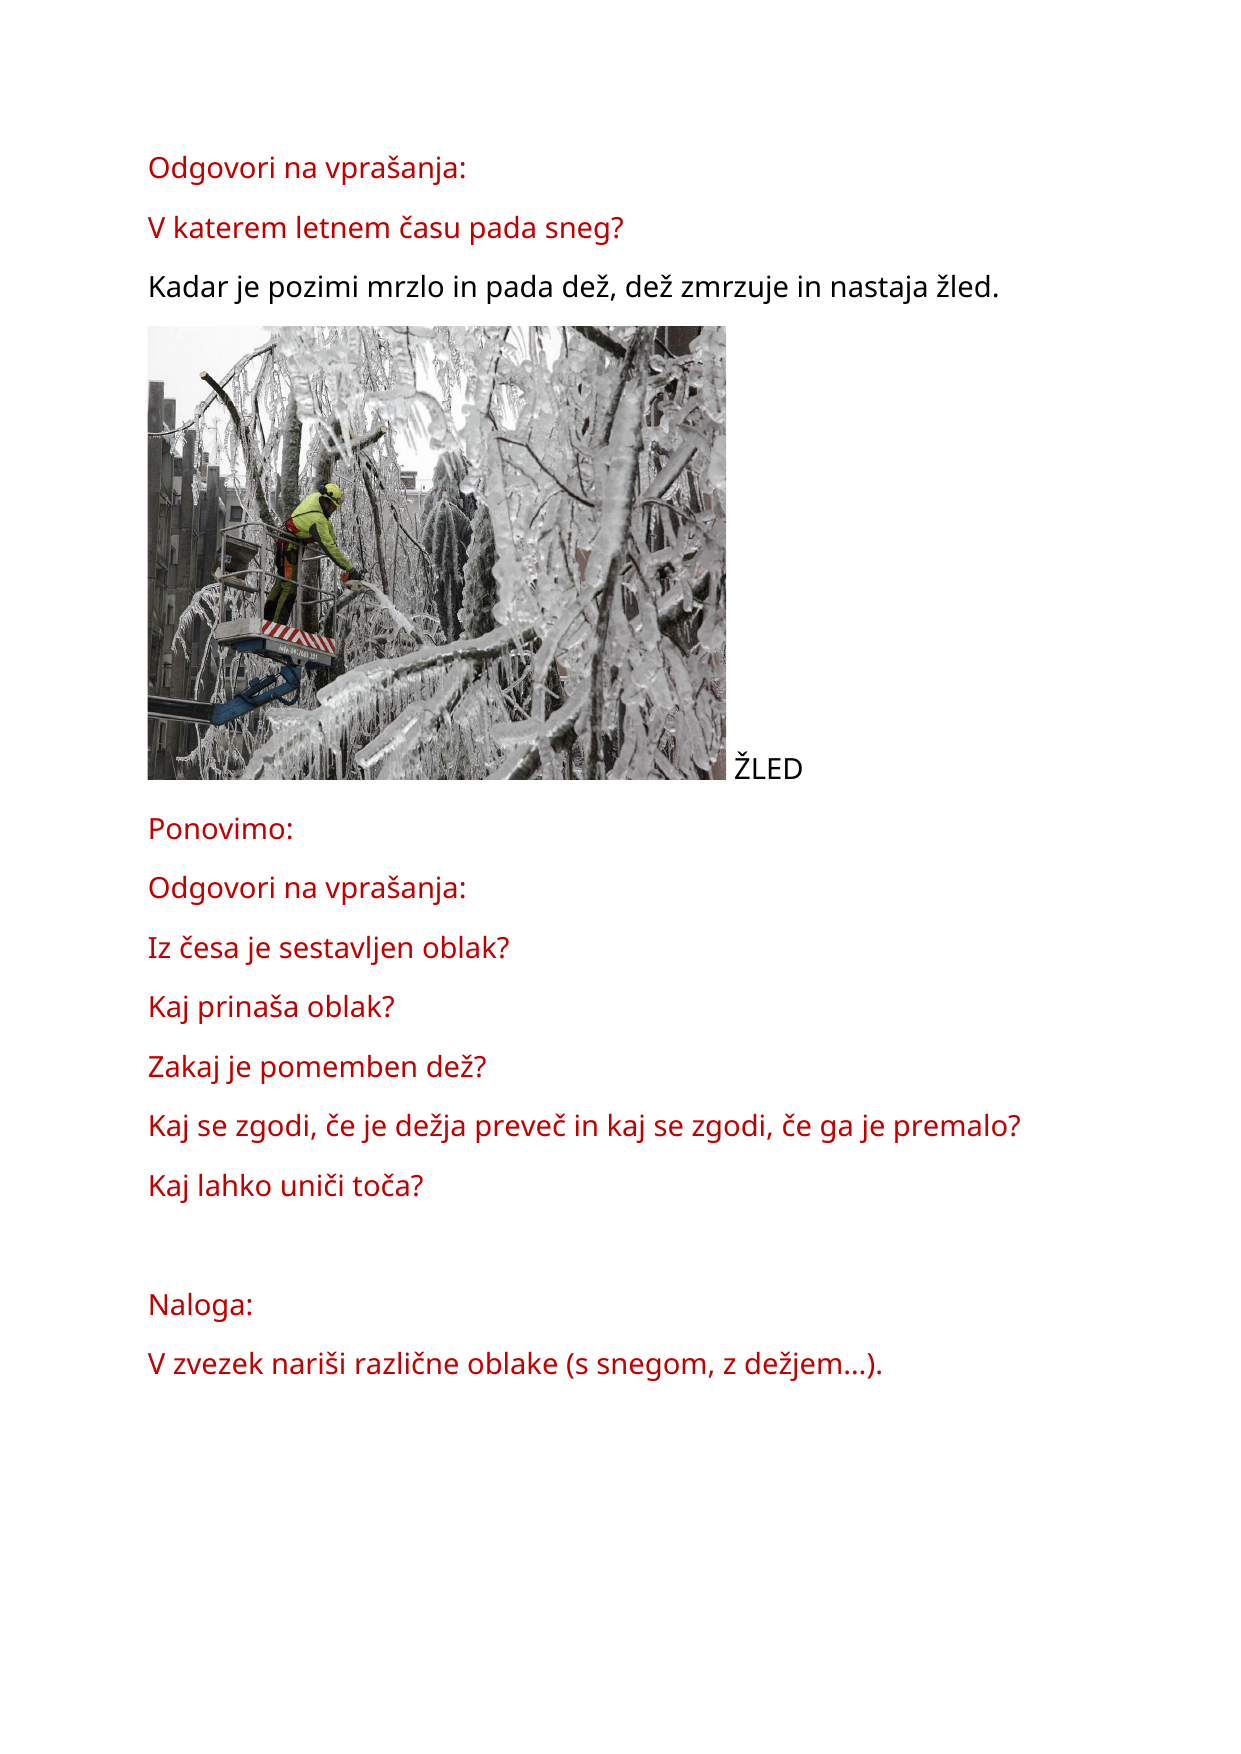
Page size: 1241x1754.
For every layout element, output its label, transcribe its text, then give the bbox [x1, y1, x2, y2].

text Naloga: [148, 1284, 1093, 1324]
text Kaj se zgodi, če je dežja preveč in kaj se zgodi, če ga je premalo? [148, 1106, 1093, 1145]
text Kaj prinaša oblak? [148, 987, 1093, 1026]
text Iz česa je sestavljen oblak? [148, 927, 1093, 967]
text V zvezek nariši različne oblake (s snegom, z dežjem…). [148, 1343, 1093, 1383]
text Zakaj je pomemben dež? [148, 1046, 1093, 1086]
text Kadar je pozimi mrzlo in pada dež, dež zmrzuje in nastaja žled. [148, 267, 1093, 306]
text V katerem letnem času pada sneg? [148, 207, 1093, 247]
text Ponovimo: [148, 808, 1093, 848]
picture [147, 326, 727, 780]
text Kaj lahko uniči toča? [148, 1165, 1093, 1205]
text Odgovori na vprašanja: [148, 868, 1093, 907]
text Odgovori na vprašanja: [148, 148, 1093, 187]
